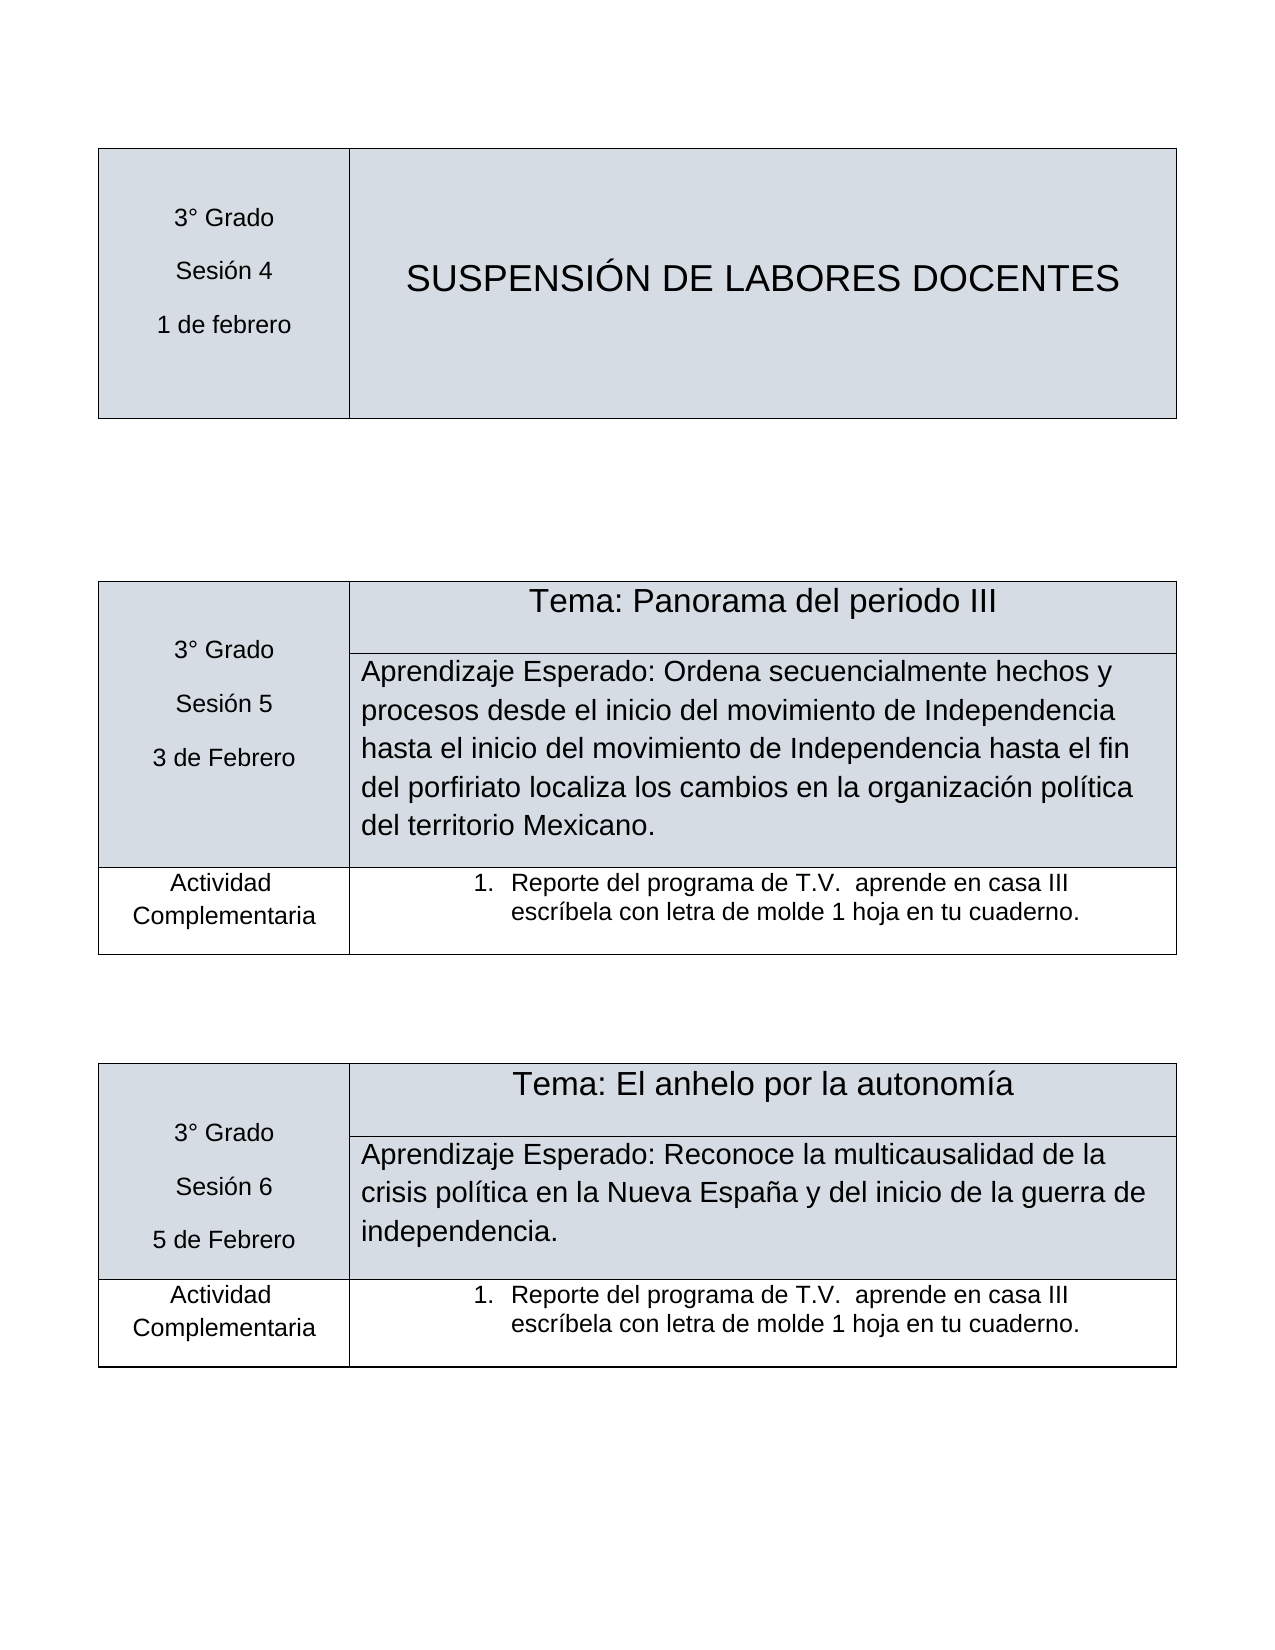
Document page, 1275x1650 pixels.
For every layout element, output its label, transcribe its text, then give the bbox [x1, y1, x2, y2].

table_cell Actividad Complementaria [99, 1280, 349, 1366]
table_header 3° Grado Sesión 4 1 de febrero [99, 149, 349, 418]
table_header Tema: Panorama del periodo III [350, 582, 1176, 653]
table_cell Reporte del programa de T.V. aprende en casa III escríbela con letra de molde 1 hoja en tu cuaderno. [350, 1280, 1176, 1366]
table_header 3° Grado Sesión 5 3 de Febrero [99, 582, 349, 867]
table_cell Reporte del programa de T.V. aprende en casa III escríbela con letra de molde 1 hoja en tu cuaderno. [350, 868, 1176, 954]
table_header SUSPENSIÓN DE LABORES DOCENTES [350, 149, 1176, 418]
table_cell Aprendizaje Esperado: Reconoce la multicausalidad de la crisis política en la Nueva España y del inicio de la guerra de independencia. [350, 1137, 1176, 1279]
table_header Tema: El anhelo por la autonomía [350, 1064, 1176, 1136]
table_cell Aprendizaje Esperado: Ordena secuencialmente hechos y procesos desde el inicio del movimiento de Independencia hasta el inicio del movimiento de Independencia hasta el fin del porfiriato localiza los cambios en la organización política del territorio Mexicano. [350, 654, 1176, 867]
table_cell Actividad Complementaria [99, 868, 349, 954]
table_header 3° Grado Sesión 6 5 de Febrero [99, 1064, 349, 1279]
